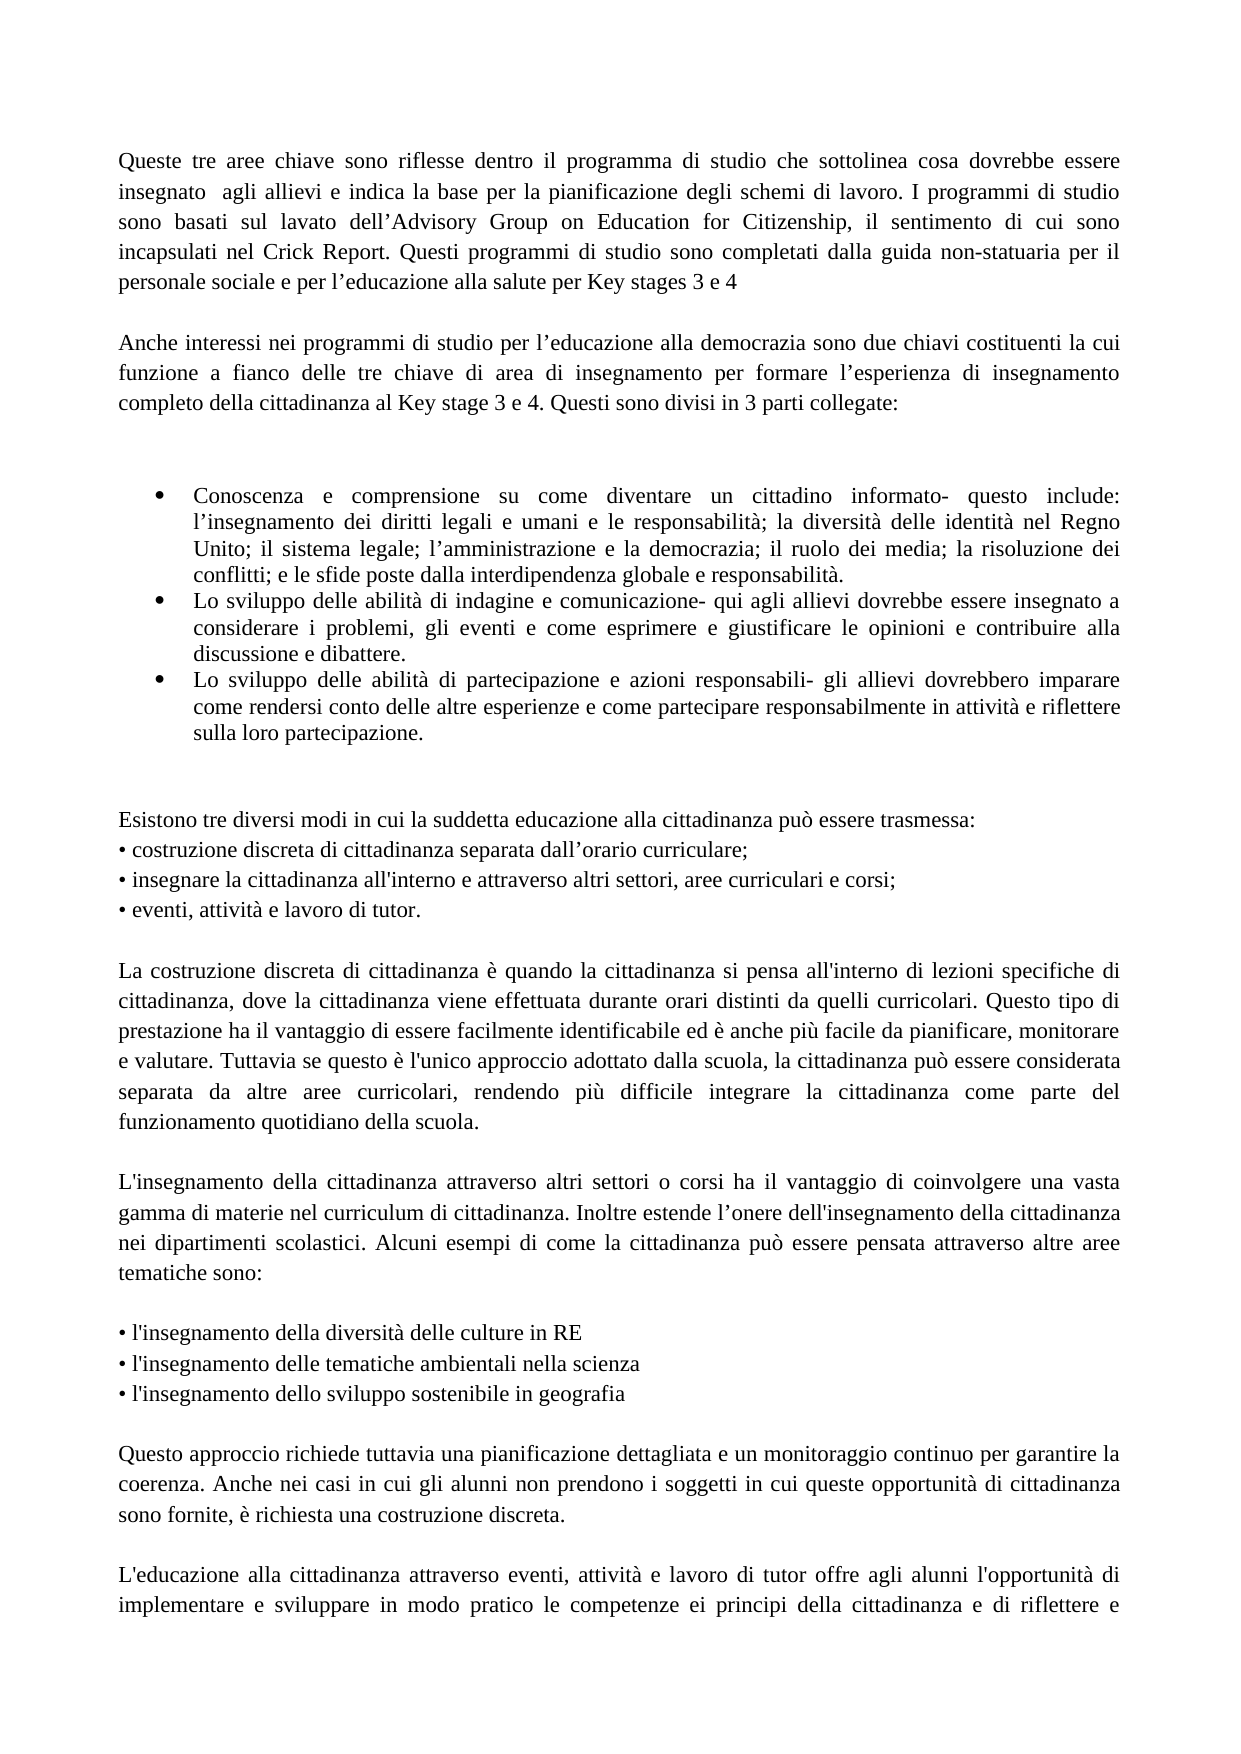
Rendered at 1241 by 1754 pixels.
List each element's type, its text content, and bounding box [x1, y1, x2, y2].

text • insegnare la cittadinanza all'interno e attraverso altri settori, aree curriculari e corsi; [118, 866, 1122, 893]
text Esistono tre diversi modi in cui la suddetta educazione alla cittadinanza può essere trasmessa: [118, 806, 1122, 832]
text • eventi, attività e lavoro di tutor. [118, 896, 1122, 923]
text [118, 1561, 1122, 1618]
list Lo sviluppo delle abilità di partecipazione e azioni responsabili- gli allievi dovrebbero imparare come rendersi conto delle altre esperienze e come partecipare responsabilmente in attività e riflettere sulla loro partecipazione. [156, 666, 1122, 745]
text • l'insegnamento delle tematiche ambientali nella scienza [118, 1349, 1122, 1376]
list Conoscenza e comprensione su come diventare un cittadino informato- questo include: l’insegnamento dei diritti legali e umani e le responsabilità; la diversità delle identità nel Regno Unito; il sistema legale; l’amministrazione e la democrazia; il ruolo dei media; la risoluzione dei conflitti; e le sfide poste dalla interdipendenza globale e responsabilità. [156, 482, 1122, 587]
text • costruzione discreta di cittadinanza separata dall’orario curriculare; [118, 836, 1122, 862]
text • l'insegnamento della diversità delle culture in RE [118, 1319, 1122, 1346]
text Anche interessi nei programmi di studio per l’educazione alla democrazia sono due chiavi costituenti la cui funzione a fianco delle tre chiave di area di insegnamento per formare l’esperienza di insegnamento completo della cittadinanza al Key stage 3 e 4. Questi sono divisi in 3 parti collegate: [118, 329, 1122, 416]
list Lo sviluppo delle abilità di indagine e comunicazione- qui agli allievi dovrebbe essere insegnato a considerare i problemi, gli eventi e come esprimere e giustificare le opinioni e contribuire alla discussione e dibattere. [156, 587, 1122, 666]
text La costruzione discreta di cittadinanza è quando la cittadinanza si pensa all'interno di lezioni specifiche di cittadinanza, dove la cittadinanza viene effettuata durante orari distinti da quelli curricolari. Questo tipo di prestazione ha il vantaggio di essere facilmente identificabile ed è anche più facile da pianificare, monitorare e valutare. Tuttavia se questo è l'unico approccio adottato dalla scuola, la cittadinanza può essere considerata separata da altre aree curricolari, rendendo più difficile integrare la cittadinanza come parte del funzionamento quotidiano della scuola. [118, 957, 1122, 1134]
text Questo approccio richiede tuttavia una pianificazione dettagliata e un monitoraggio continuo per garantire la coerenza. Anche nei casi in cui gli alunni non prendono i soggetti in cui queste opportunità di cittadinanza sono fornite, è richiesta una costruzione discreta. [118, 1440, 1122, 1527]
text L'insegnamento della cittadinanza attraverso altri settori o corsi ha il vantaggio di coinvolgere una vasta gamma di materie nel curriculum di cittadinanza. Inoltre estende l’onere dell'insegnamento della cittadinanza nei dipartimenti scolastici. Alcuni esempi di come la cittadinanza può essere pensata attraverso altre aree tematiche sono: [118, 1168, 1122, 1285]
text Queste tre aree chiave sono riflesse dentro il programma di studio che sottolinea cosa dovrebbe essere insegnato agli allievi e indica la base per la pianificazione degli schemi di lavoro. I programmi di studio sono basati sul lavato dell’Advisory Group on Education for Citizenship, il sentimento di cui sono incapsulati nel Crick Report. Questi programmi di studio sono completati dalla guida non-statuaria per il personale sociale e per l’educazione alla salute per Key stages 3 e 4 [118, 148, 1122, 295]
text • l'insegnamento dello sviluppo sostenibile in geografia [118, 1380, 1122, 1406]
